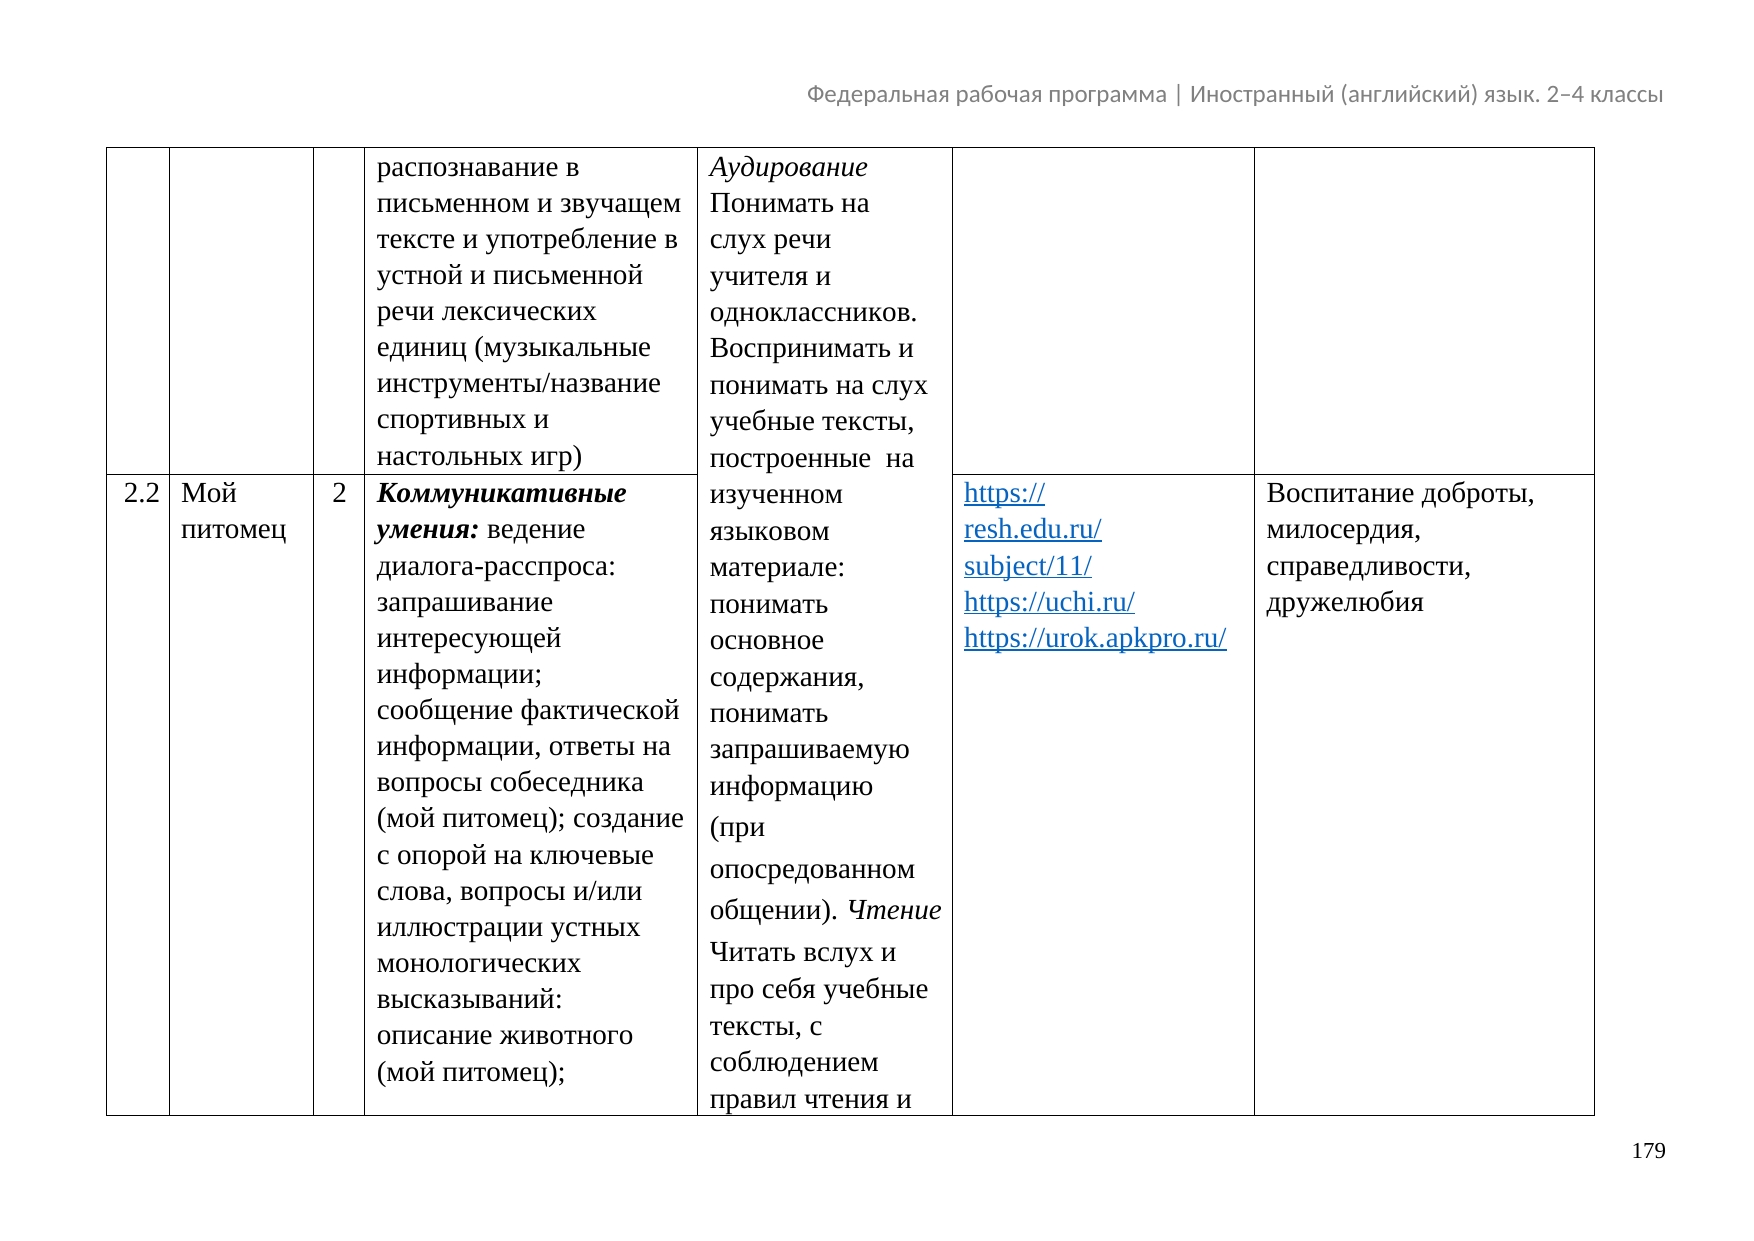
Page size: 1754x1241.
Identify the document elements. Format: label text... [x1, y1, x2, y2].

table_cell 2.2 [107, 475, 169, 1115]
table_header [170, 148, 313, 474]
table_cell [365, 475, 697, 1115]
table_cell Мой питомец [170, 475, 313, 1115]
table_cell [953, 475, 1254, 1115]
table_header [365, 148, 697, 474]
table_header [698, 148, 952, 1115]
table_header [314, 148, 364, 474]
table_header [953, 148, 1254, 474]
table_cell 2 [314, 475, 364, 1115]
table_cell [1255, 475, 1594, 1115]
table_header [107, 148, 169, 474]
table_header [1255, 148, 1594, 474]
